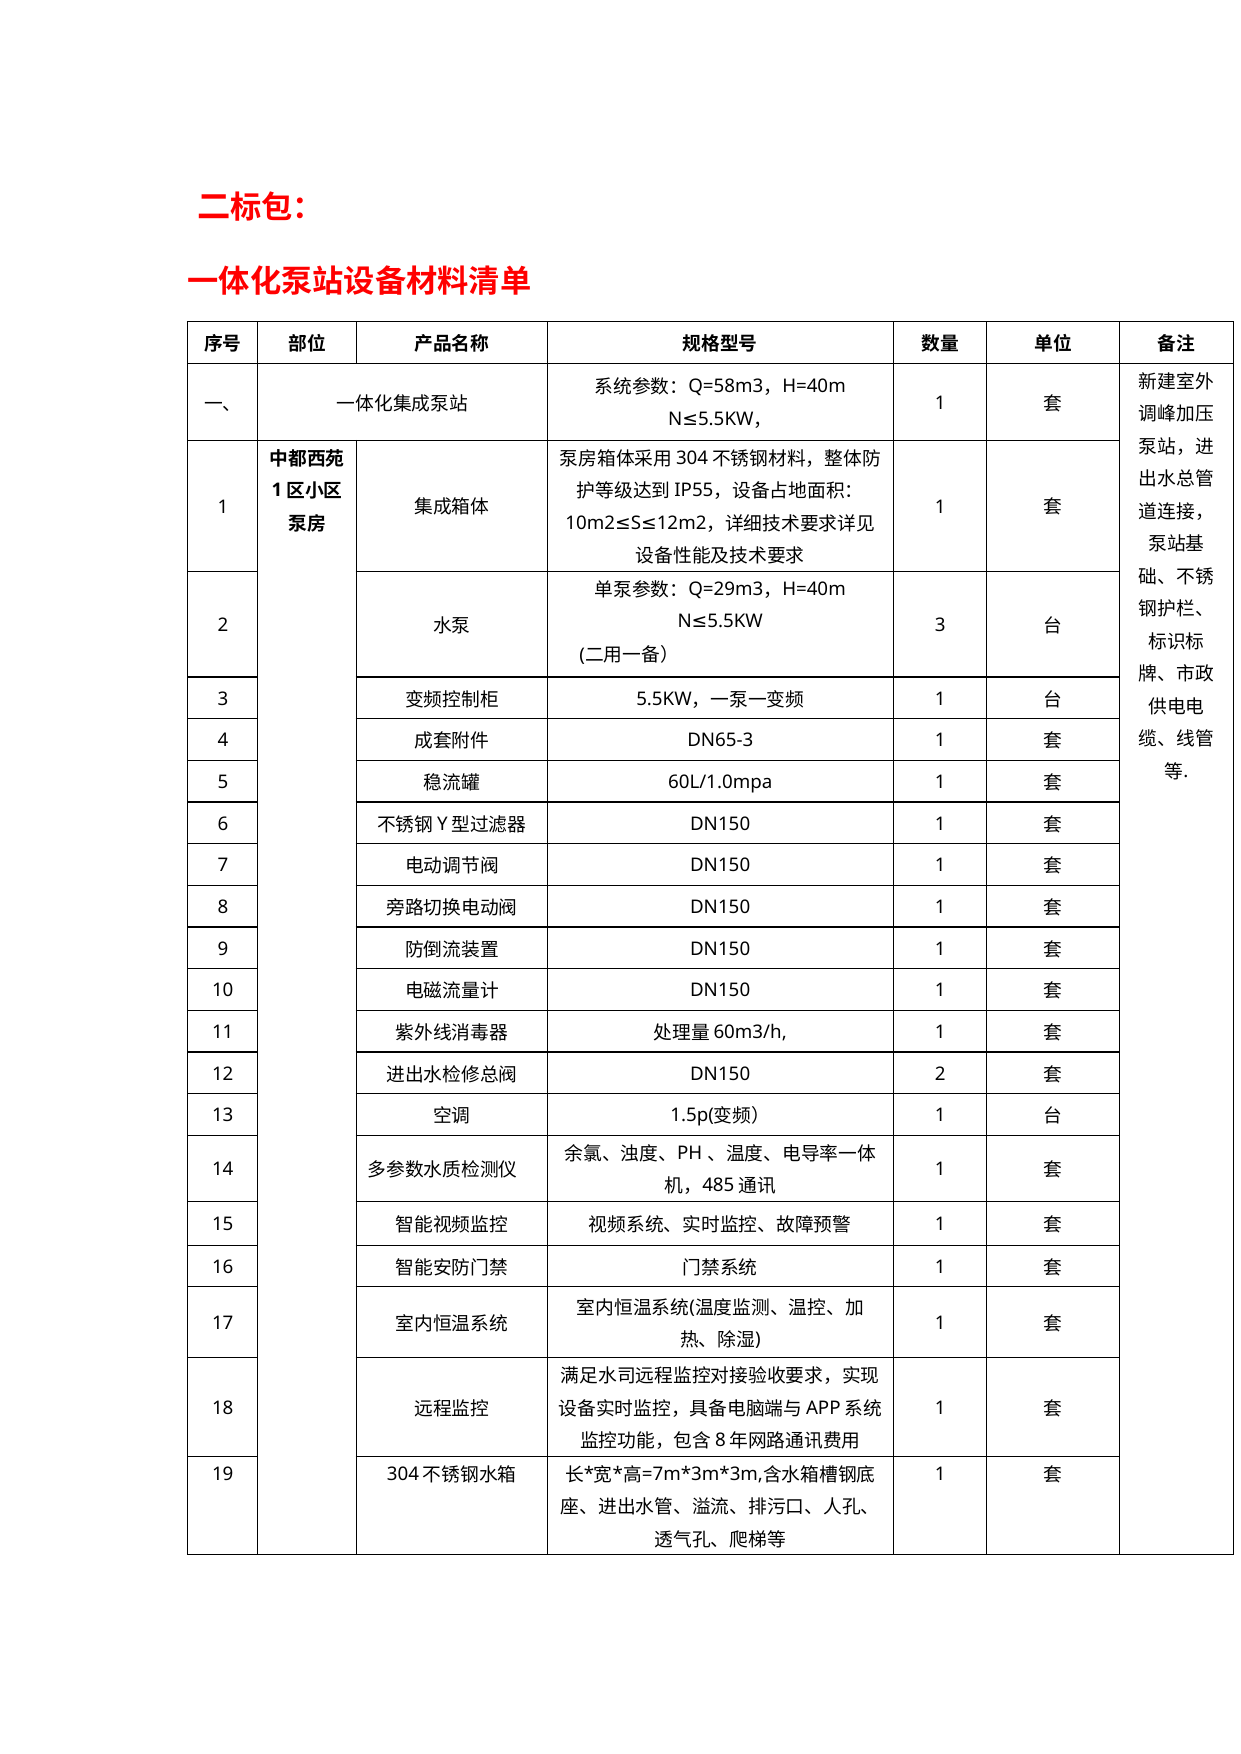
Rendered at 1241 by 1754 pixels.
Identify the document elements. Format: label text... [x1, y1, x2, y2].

table_cell 进出水检修总阀 [357, 1053, 547, 1093]
table_cell 16 [188, 1246, 257, 1286]
table_cell 套 [987, 364, 1119, 440]
table_cell DN150 [548, 803, 893, 843]
table_cell 套 [987, 1202, 1119, 1244]
table_header 单位 [987, 322, 1119, 363]
table_cell 5.5KW，一泵一变频 [548, 678, 893, 718]
table_header 数量 [894, 322, 986, 363]
table_cell 2 [894, 1053, 986, 1093]
table_cell DN150 [548, 844, 893, 885]
table_cell 不锈钢Y型过滤器 [357, 803, 547, 843]
table_cell 室内恒温系统 [357, 1287, 547, 1357]
table_cell 套 [987, 886, 1119, 926]
table_cell 套 [987, 844, 1119, 885]
table_cell 4 [188, 719, 257, 760]
table_cell 套 [987, 803, 1119, 843]
table_cell 防倒流装置 [357, 928, 547, 968]
table_cell 中都西苑1区小区泵房 [258, 441, 356, 1554]
table_cell 套 [987, 719, 1119, 760]
table_cell 套 [987, 1287, 1119, 1357]
table_cell 11 [188, 1011, 257, 1051]
table_cell 套 [987, 928, 1119, 968]
table_cell 19 [188, 1457, 257, 1554]
table_cell 3 [894, 572, 986, 676]
table_cell 1 [894, 1094, 986, 1135]
table_cell 单泵参数：Q=29m3，H=40m N≤5.5KW (二用一备） [548, 572, 893, 676]
table_cell 满足水司远程监控对接验收要求，实现设备实时监控，具备电脑端与APP系统监控功能，包含8年网路通讯费用 [548, 1358, 893, 1456]
table_cell 套 [987, 1011, 1119, 1051]
table_cell 旁路切换电动阀 [357, 886, 547, 926]
table_cell 1 [894, 761, 986, 801]
table_cell 变频控制柜 [357, 678, 547, 718]
table_cell 室内恒温系统(温度监测、温控、加热、除湿) [548, 1287, 893, 1357]
table_cell 14 [188, 1136, 257, 1201]
table_cell 水泵 [357, 572, 547, 676]
table_cell 1 [894, 1246, 986, 1286]
table_cell 稳流罐 [357, 761, 547, 801]
table_cell 3 [188, 678, 257, 718]
table_cell 8 [188, 886, 257, 926]
table_cell 套 [987, 761, 1119, 801]
table_cell 1 [894, 1358, 986, 1456]
table_cell 1 [894, 803, 986, 843]
table_cell 空调 [357, 1094, 547, 1135]
table_cell 成套附件 [357, 719, 547, 760]
subtitle 一体化泵站设备材料清单 [187, 246, 1053, 311]
table_cell 套 [987, 1358, 1119, 1456]
table_cell 1.5p(变频） [548, 1094, 893, 1135]
table_cell 余氯、浊度、PH 、温度、电导率一体机，485通讯 [548, 1136, 893, 1201]
table_cell 6 [188, 803, 257, 843]
table_header 规格型号 [548, 322, 893, 363]
table_cell 5 [188, 761, 257, 801]
table_cell 1 [894, 719, 986, 760]
table_cell 15 [188, 1202, 257, 1244]
table_cell 套 [987, 969, 1119, 1010]
table_cell DN65-3 [548, 719, 893, 760]
table_cell 智能视频监控 [357, 1202, 547, 1244]
table_cell 1 [894, 886, 986, 926]
table_cell 新建室外调峰加压泵站，进出水总管道连接，泵站基础、不锈钢护栏、标识标牌、市政供电电缆、线管等. [1120, 364, 1233, 1554]
table_header 序号 [188, 322, 257, 363]
table_cell 套 [987, 1246, 1119, 1286]
table_cell 10 [188, 969, 257, 1010]
table_cell 1 [188, 441, 257, 571]
table_cell 台 [987, 572, 1119, 676]
table_cell 套 [987, 1136, 1119, 1201]
table_cell 台 [987, 678, 1119, 718]
table_cell 视频系统、实时监控、故障预警 [548, 1202, 893, 1244]
table_cell 长*宽*高=7m*3m*3m,含水箱槽钢底座、进出水管、溢流、排污口、人孔、透气孔、爬梯等 [548, 1457, 893, 1554]
table_cell 系统参数：Q=58m3，H=40m N≤5.5KW， [548, 364, 893, 440]
table_cell 套 [987, 1053, 1119, 1093]
table_cell DN150 [548, 969, 893, 1010]
table_cell 一体化集成泵站 [258, 364, 547, 440]
table_cell 1 [894, 441, 986, 571]
table_cell 远程监控 [357, 1358, 547, 1456]
table_cell 9 [188, 928, 257, 968]
table_cell 一、 [188, 364, 257, 440]
subtitle 二标包： [187, 172, 1053, 237]
table_header 备注 [1120, 322, 1233, 363]
table_cell 1 [894, 678, 986, 718]
table_cell 17 [188, 1287, 257, 1357]
table_cell 1 [894, 364, 986, 440]
table_cell 12 [188, 1053, 257, 1093]
table_cell 1 [894, 1136, 986, 1201]
table_cell 台 [987, 1094, 1119, 1135]
table_cell DN150 [548, 1053, 893, 1093]
table_cell 1 [894, 1011, 986, 1051]
table_header 部位 [258, 322, 356, 363]
table_cell 智能安防门禁 [357, 1246, 547, 1286]
table_cell DN150 [548, 886, 893, 926]
table_cell 套 [987, 441, 1119, 571]
table_cell 1 [894, 969, 986, 1010]
table_cell 1 [894, 1457, 986, 1554]
table_cell 60L/1.0mpa [548, 761, 893, 801]
table_cell 7 [188, 844, 257, 885]
table_cell 电动调节阀 [357, 844, 547, 885]
table_header 产品名称 [357, 322, 547, 363]
table_cell 多参数水质检测仪 [357, 1136, 547, 1201]
table_cell 电磁流量计 [357, 969, 547, 1010]
table_cell 1 [894, 1287, 986, 1357]
table_cell 处理量60m3/h, [548, 1011, 893, 1051]
table_cell 1 [894, 928, 986, 968]
table_cell 18 [188, 1358, 257, 1456]
table_cell 2 [188, 572, 257, 676]
table_cell 1 [894, 1202, 986, 1244]
table_cell 13 [188, 1094, 257, 1135]
table_cell 304不锈钢水箱 [357, 1457, 547, 1554]
table_cell 门禁系统 [548, 1246, 893, 1286]
table_cell 1 [894, 844, 986, 885]
table_cell 套 [987, 1457, 1119, 1554]
table_cell 泵房箱体采用304不锈钢材料，整体防护等级达到IP55，设备占地面积：10m2≤S≤12m2，详细技术要求详见设备性能及技术要求 [548, 441, 893, 571]
table_cell 紫外线消毒器 [357, 1011, 547, 1051]
table_cell 集成箱体 [357, 441, 547, 571]
table_cell DN150 [548, 928, 893, 968]
